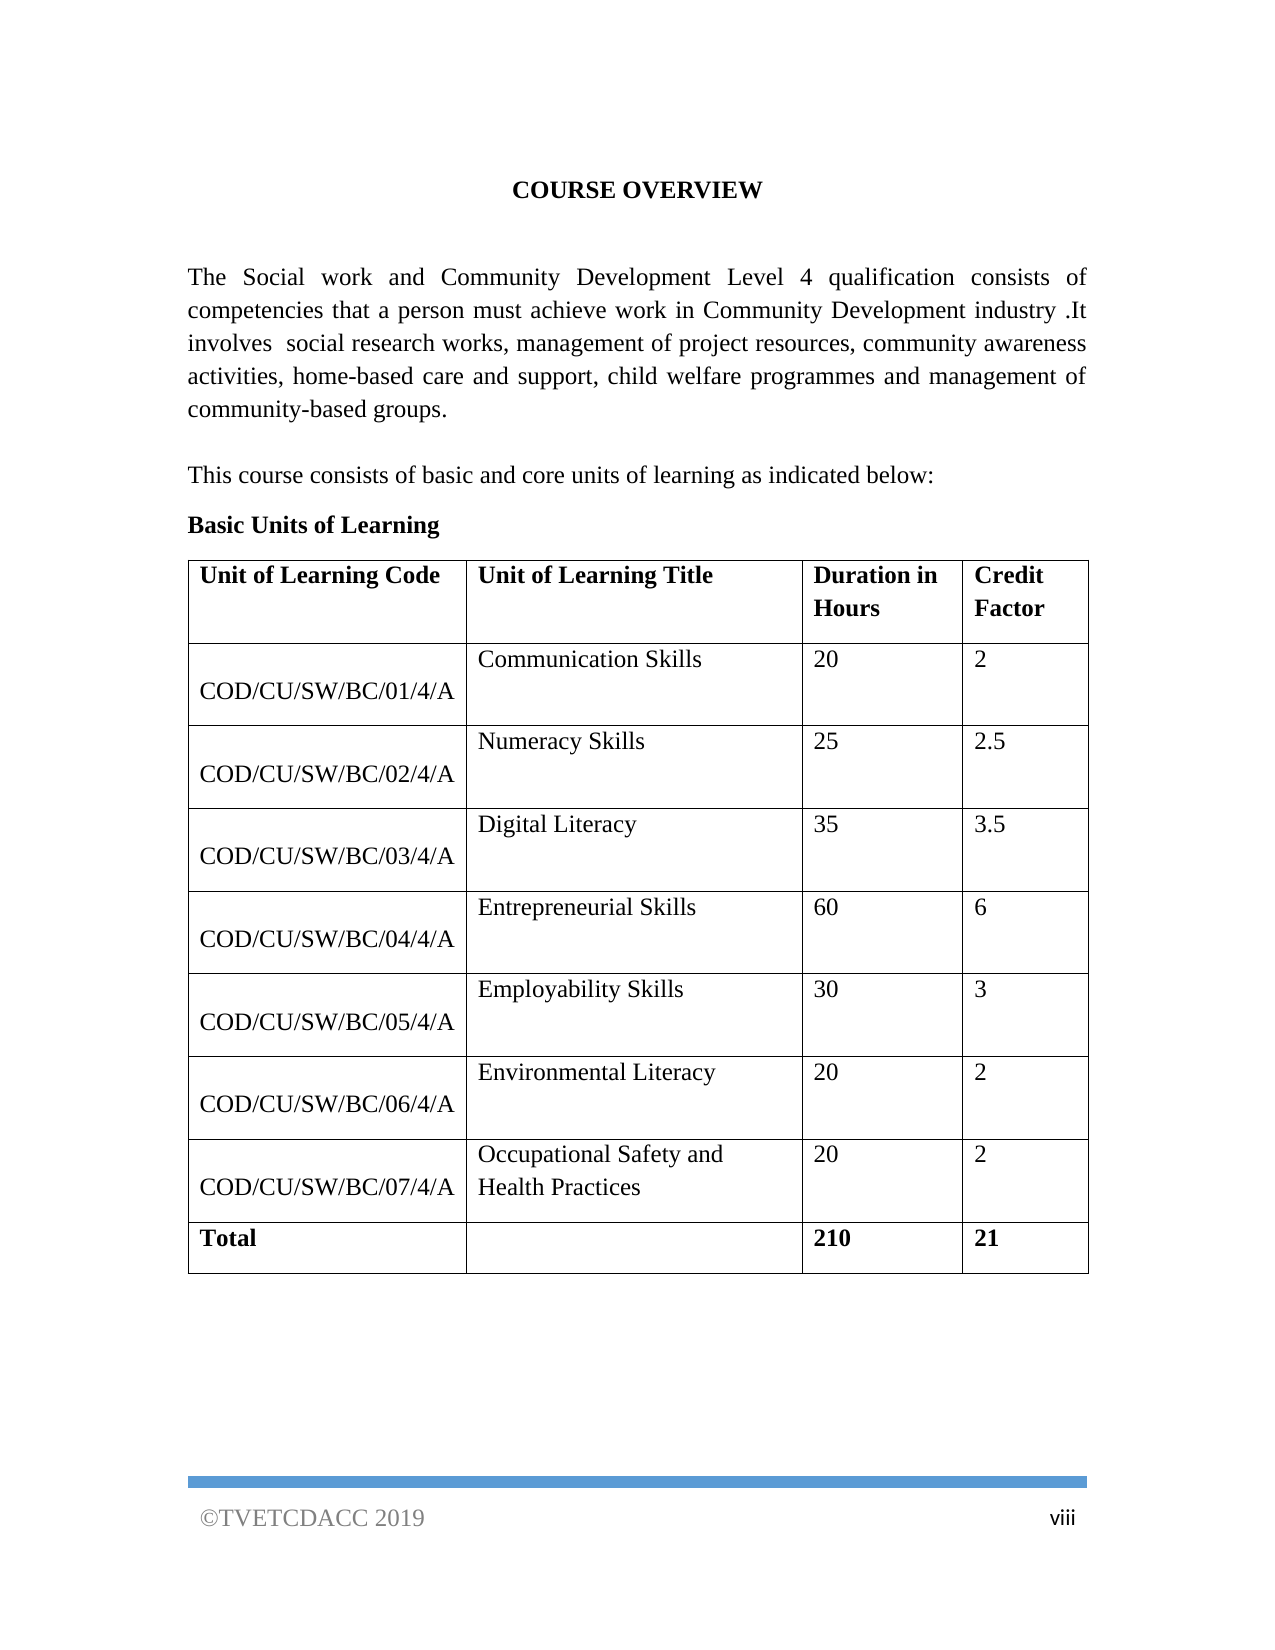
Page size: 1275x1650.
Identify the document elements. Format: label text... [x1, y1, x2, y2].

table_cell 60 [803, 892, 962, 973]
table_cell 2 [963, 644, 1088, 725]
table_cell COD/CU/SW/BC/07/4/A [189, 1140, 466, 1222]
text This course consists of basic and core units of learning as indicated below: [187, 460, 1087, 489]
text The Social work and Community Development Level 4 qualification consists of competencies that a person must achieve work in Community Development industry .It involves social research works, management of project resources, community awareness activities, home-based care and support, child welfare programmes and management of community-based groups. [187, 262, 1087, 423]
table_cell 6 [963, 892, 1088, 973]
table_cell 20 [803, 1140, 962, 1222]
table_cell COD/CU/SW/BC/05/4/A [189, 974, 466, 1056]
table_cell 21 [963, 1223, 1088, 1272]
table_cell COD/CU/SW/BC/02/4/A [189, 726, 466, 808]
table_header Unit of Learning Title [467, 561, 802, 643]
table_cell 25 [803, 726, 962, 808]
table_cell Total [189, 1223, 466, 1272]
table_cell Numeracy Skills [467, 726, 802, 808]
table_cell Entrepreneurial Skills [467, 892, 802, 973]
table_header Unit of Learning Code [189, 561, 466, 643]
table_cell 3.5 [963, 809, 1088, 891]
table_cell 2 [963, 1140, 1088, 1222]
table_cell 20 [803, 1057, 962, 1138]
table_cell [467, 1223, 802, 1272]
table_cell Occupational Safety and Health Practices [467, 1140, 802, 1222]
table_cell 3 [963, 974, 1088, 1056]
table_cell Employability Skills [467, 974, 802, 1056]
table_cell COD/CU/SW/BC/04/4/A [189, 892, 466, 973]
table_cell 2 [963, 1057, 1088, 1138]
table_cell 35 [803, 809, 962, 891]
table_cell COD/CU/SW/BC/03/4/A [189, 809, 466, 891]
table_cell Digital Literacy [467, 809, 802, 891]
table_header Duration in Hours [803, 561, 962, 643]
subtitle COURSE OVERVIEW [187, 175, 1087, 204]
table_cell 20 [803, 644, 962, 725]
table_cell 2.5 [963, 726, 1088, 808]
table_header Credit Factor [963, 561, 1088, 643]
table_cell COD/CU/SW/BC/01/4/A [189, 644, 466, 725]
table_cell 30 [803, 974, 962, 1056]
table_cell Environmental Literacy [467, 1057, 802, 1138]
table_cell Communication Skills [467, 644, 802, 725]
table_cell 210 [803, 1223, 962, 1272]
table_cell COD/CU/SW/BC/06/4/A [189, 1057, 466, 1138]
text Basic Units of Learning [187, 510, 1087, 538]
